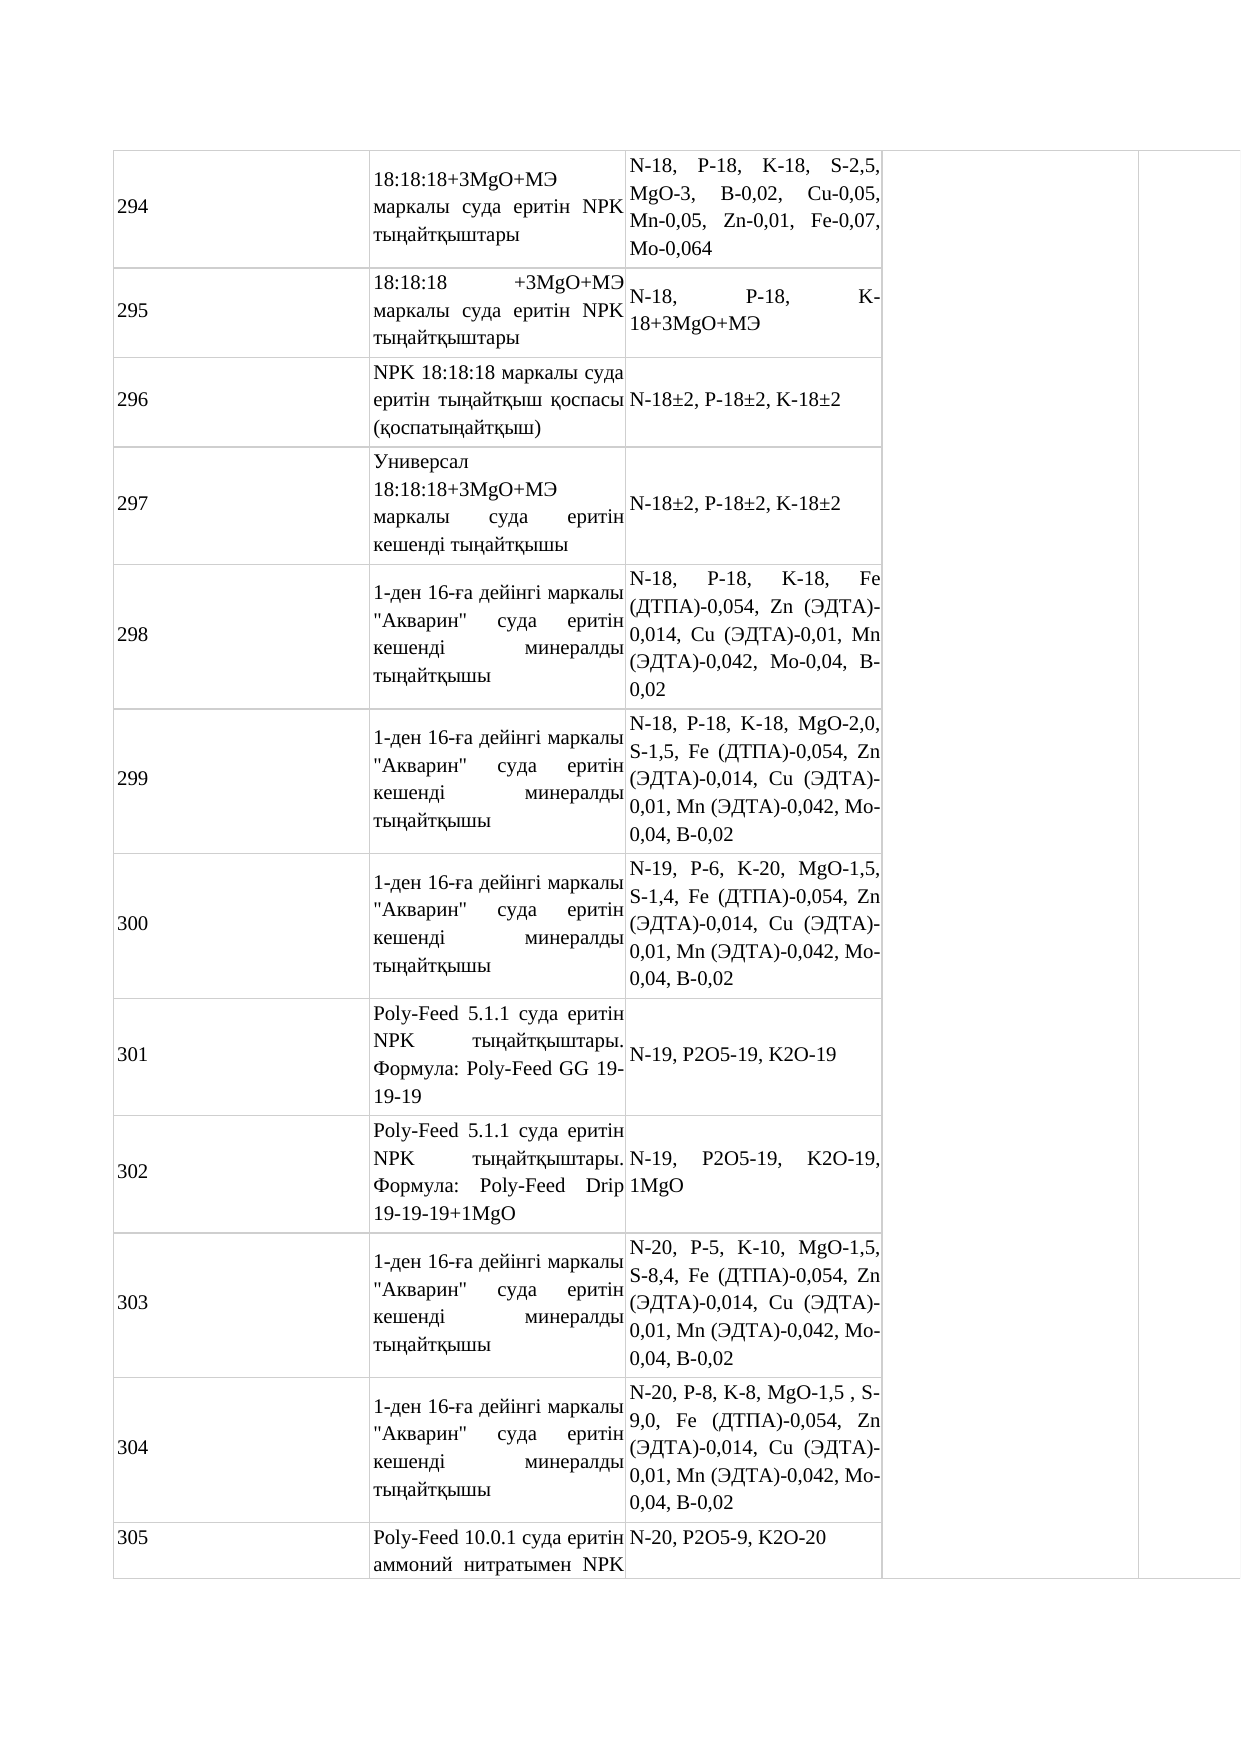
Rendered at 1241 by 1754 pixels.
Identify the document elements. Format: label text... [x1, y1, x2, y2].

table_cell N-19, P2O5-19, K2O-19 [626, 999, 881, 1115]
table_cell 299 [114, 710, 369, 853]
table_cell 302 [114, 1116, 369, 1232]
table_cell N-18, P-18, K-18, Fe (ДТПА)-0,054, Zn (ЭДТА)-0,014, Cu (ЭДТА)-0,01, Mn (ЭДТА)-0,042, Мо-0,04, В-0,02 [626, 565, 881, 708]
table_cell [370, 1523, 625, 1578]
table_cell N-19, P-6, K-20, MgO-1,5, S-1,4, Fe (ДТПА)-0,054, Zn (ЭДТА)-0,014, Cu (ЭДТА)-0,01, Mn (ЭДТА)-0,042, Мо-0,04, В-0,02 [626, 854, 881, 998]
table_cell 294 [114, 151, 369, 267]
table_cell 300 [114, 854, 369, 998]
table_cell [626, 1523, 881, 1578]
table_cell NPK 18:18:18 маркалы суда еритін тыңайтқыш қоспасы (қоспатыңайтқыш) [370, 358, 625, 446]
table_cell Poly-Feed 5.1.1 суда еритін NPK тыңайтқыштары. Формула: Poly-Feed GG 19-19-19 [370, 999, 625, 1115]
table_cell 297 [114, 448, 369, 563]
table_cell 1-ден 16-ға дейінгі маркалы "Акварин" суда еритін кешенді минералды тыңайтқышы [370, 565, 625, 708]
table_cell 1-ден 16-ға дейінгі маркалы "Акварин" суда еритін кешенді минералды тыңайтқышы [370, 854, 625, 998]
table_cell Poly-Feed 5.1.1 суда еритін NPK тыңайтқыштары. Формула: Poly-Feed Drip 19-19-19+1MgO [370, 1116, 625, 1232]
table_cell 301 [114, 999, 369, 1115]
table_cell 298 [114, 565, 369, 708]
table_cell 18:18:18+3MgO+МЭ маркалы суда еритін NPK тыңайтқыштары [370, 151, 625, 267]
table_cell 304 [114, 1378, 369, 1522]
table_cell 295 [114, 269, 369, 357]
table_cell 1-ден 16-ға дейінгі маркалы "Акварин" суда еритін кешенді минералды тыңайтқышы [370, 1378, 625, 1522]
table_cell Универсал 18:18:18+3MgO+МЭ маркалы суда еритін кешенді тыңайтқышы [370, 448, 625, 563]
table_cell 296 [114, 358, 369, 446]
table_cell 303 [114, 1234, 369, 1377]
table_cell N-18, P-18, K-18, S-2,5, MgO-3, B-0,02, Cu-0,05, Mn-0,05, Zn-0,01, Fe-0,07, Mo-0,064 [626, 151, 881, 267]
table_cell N-18±2, P-18±2, K-18±2 [626, 358, 881, 446]
table_cell N-20, P-5, K-10, MgO-1,5, S-8,4, Fe (ДТПА)-0,054, Zn (ЭДТА)-0,014, Cu (ЭДТА)-0,01, Mn (ЭДТА)-0,042, Мо-0,04, В-0,02 [626, 1234, 881, 1377]
table_cell N-20, P-8, K-8, MgO-1,5 , S-9,0, Fe (ДТПА)-0,054, Zn (ЭДТА)-0,014, Cu (ЭДТА)-0,01, Mn (ЭДТА)-0,042, Мо-0,04, В-0,02 [626, 1378, 881, 1522]
table_cell 305 [114, 1523, 369, 1578]
table_cell N-18±2, P-18±2, K-18±2 [626, 448, 881, 563]
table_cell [370, 269, 625, 357]
table_cell N-18, P-18, K-18, MgO-2,0, S-1,5, Fe (ДТПА)-0,054, Zn (ЭДТА)-0,014, Cu (ЭДТА)-0,01, Mn (ЭДТА)-0,042, Мо-0,04, В-0,02 [626, 710, 881, 853]
table_cell 1-ден 16-ға дейінгі маркалы "Акварин" суда еритін кешенді минералды тыңайтқышы [370, 1234, 625, 1377]
table_cell N-19, P2O5-19, K2O-19, 1MgO [626, 1116, 881, 1232]
table_cell N-18, P-18, K-18+3MgO+МЭ [626, 269, 881, 357]
table_cell 1-ден 16-ға дейінгі маркалы "Акварин" суда еритін кешенді минералды тыңайтқышы [370, 710, 625, 853]
